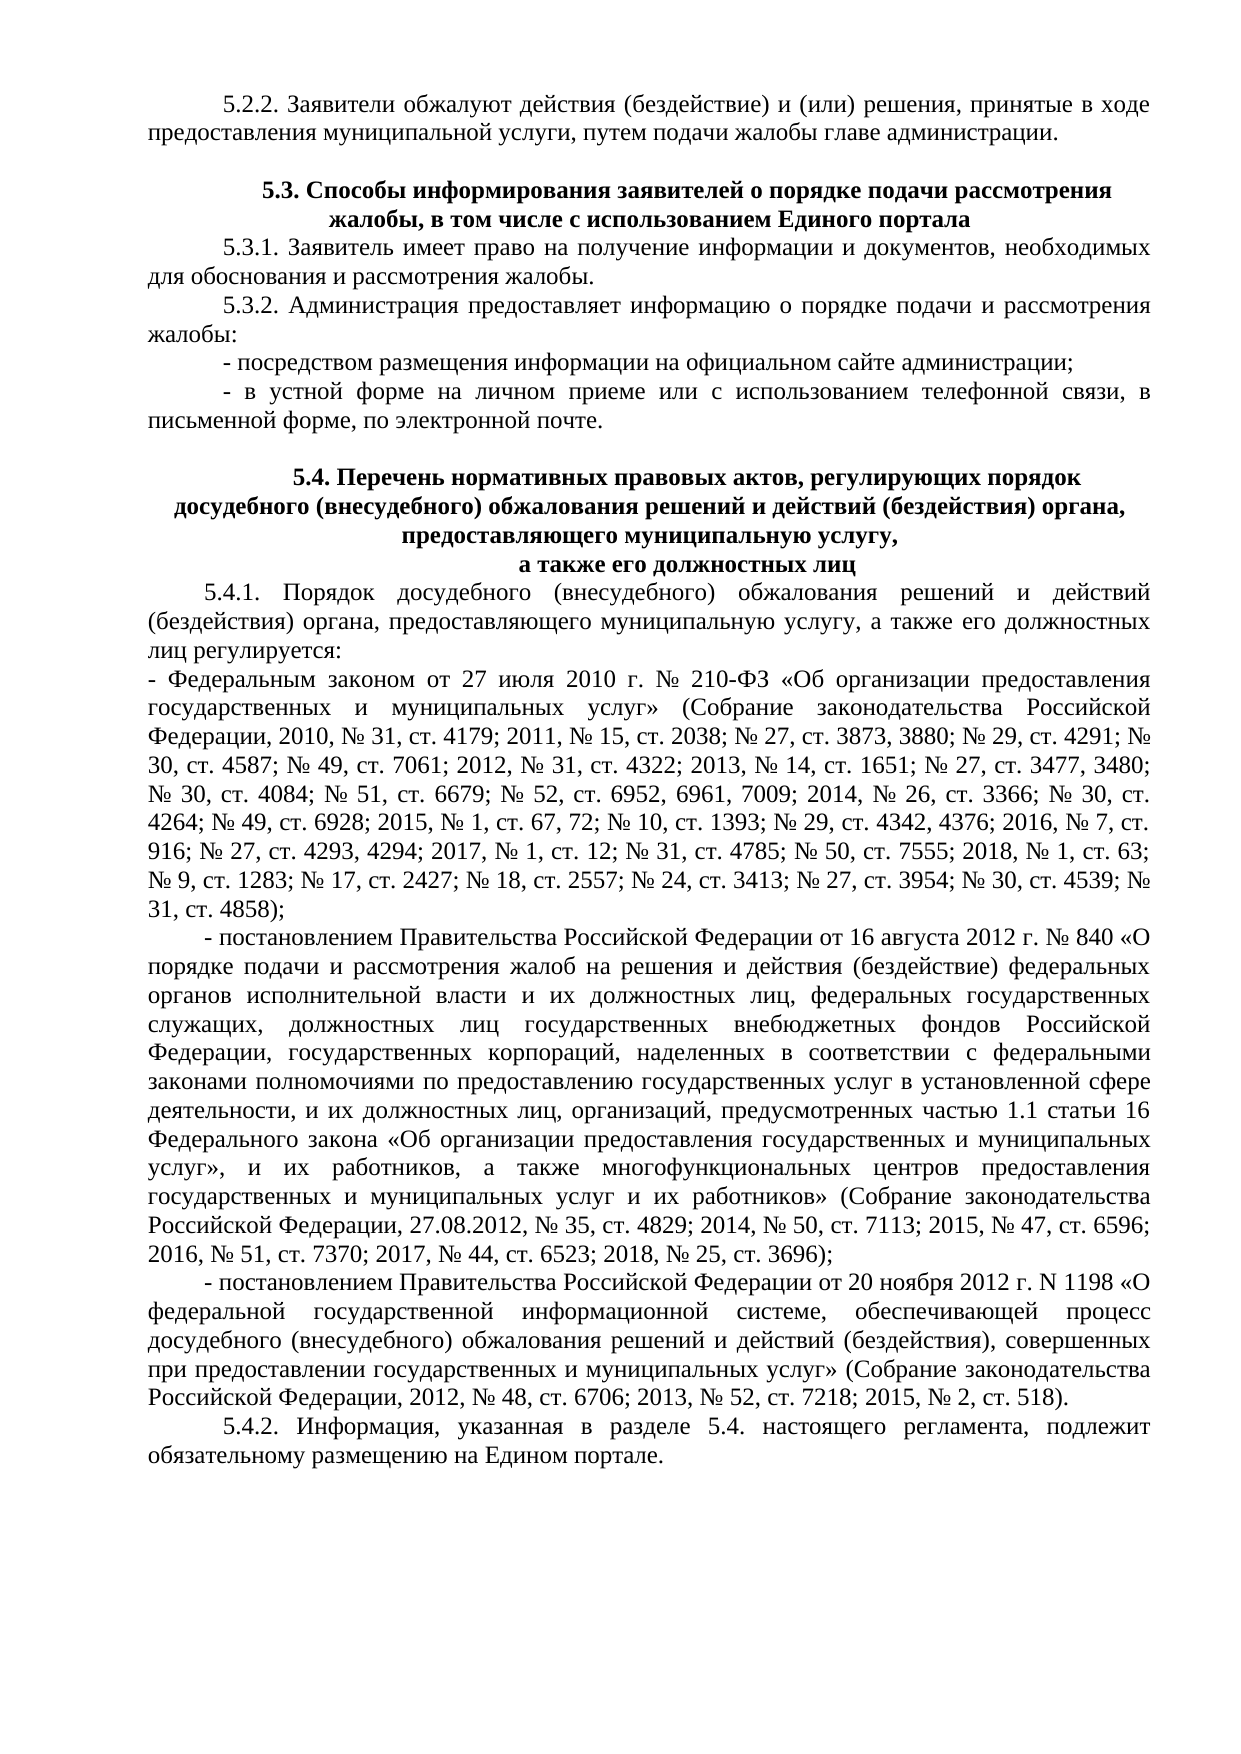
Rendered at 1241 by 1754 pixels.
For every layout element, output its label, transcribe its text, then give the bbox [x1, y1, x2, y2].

text 5.2.2. Заявители обжалуют действия (бездействие) и (или) решения, принятые в ходе предоставления муниципальной услуги, путем подачи жалобы главе администрации. [148, 89, 1152, 146]
text 5.3.1. Заявитель имеет право на получение информации и документов, необходимых для обоснования и рассмотрения жалобы. [148, 232, 1152, 290]
text - посредством размещения информации на официальном сайте администрации; [148, 347, 1152, 376]
text - Федеральным законом от 27 июля 2010 г. № 210-ФЗ «Об организации предоставления государственных и муниципальных услуг» (Собрание законодательства Российской Федерации, 2010, № 31, ст. 4179; 2011, № 15, ст. 2038; № 27, ст. 3873, 3880; № 29, ст. 4291; № 30, ст. 4587; № 49, ст. 7061; 2012, № 31, ст. 4322; 2013, № 14, ст. 1651; № 27, ст. 3477, 3480; № 30, ст. 4084; № 51, ст. 6679; № 52, ст. 6952, 6961, 7009; 2014, № 26, ст. 3366; № 30, ст. 4264; № 49, ст. 6928; 2015, № 1, ст. 67, 72; № 10, ст. 1393; № 29, ст. 4342, 4376; 2016, № 7, ст. 916; № 27, ст. 4293, 4294; 2017, № 1, ст. 12; № 31, ст. 4785; № 50, ст. 7555; 2018, № 1, ст. 63; № 9, ст. 1283; № 17, ст. 2427; № 18, ст. 2557; № 24, ст. 3413; № 27, ст. 3954; № 30, ст. 4539; № 31, ст. 4858); [148, 664, 1152, 922]
text а также его должностных лиц [148, 549, 1152, 577]
text 5.4. Перечень нормативных правовых актов, регулирующих порядок досудебного (внесудебного) обжалования решений и действий (бездействия) органа, предоставляющего муниципальную услугу, [148, 462, 1152, 549]
text - постановлением Правительства Российской Федерации от 16 августа 2012 г. № 840 «О порядке подачи и рассмотрения жалоб на решения и действия (бездействие) федеральных органов исполнительной власти и их должностных лиц, федеральных государственных служащих, должностных лиц государственных внебюджетных фондов Российской Федерации, государственных корпораций, наделенных в соответствии с федеральными законами полномочиями по предоставлению государственных услуг в установленной сфере деятельности, и их должностных лиц, организаций, предусмотренных частью 1.1 статьи 16 Федерального закона «Об организации предоставления государственных и муниципальных услуг», и их работников, а также многофункциональных центров предоставления государственных и муниципальных услуг и их работников» (Собрание законодательства Российской Федерации, 27.08.2012, № 35, ст. 4829; 2014, № 50, ст. 7113; 2015, № 47, ст. 6596; 2016, № 51, ст. 7370; 2017, № 44, ст. 6523; 2018, № 25, ст. 3696); [148, 922, 1152, 1267]
text 5.3. Способы информирования заявителей о порядке подачи рассмотрения жалобы, в том числе с использованием Единого портала [148, 175, 1152, 232]
text 5.4.2. Информация, указанная в разделе 5.4. настоящего регламента, подлежит обязательному размещению на Едином портале. [148, 1411, 1152, 1469]
text 5.3.2. Администрация предоставляет информацию о порядке подачи и рассмотрения жалобы: [148, 290, 1152, 347]
text 5.4.1. Порядок досудебного (внесудебного) обжалования решений и действий (бездействия) органа, предоставляющего муниципальную услугу, а также его должностных лиц регулируется: [148, 577, 1152, 664]
text - в устной форме на личном приеме или с использованием телефонной связи, в письменной форме, по электронной почте. [148, 376, 1152, 434]
text - постановлением Правительства Российской Федерации от 20 ноября 2012 г. N 1198 «О федеральной государственной информационной системе, обеспечивающей процесс досудебного (внесудебного) обжалования решений и действий (бездействия), совершенных при предоставлении государственных и муниципальных услуг» (Собрание законодательства Российской Федерации, 2012, № 48, ст. 6706; 2013, № 52, ст. 7218; 2015, № 2, ст. 518). [148, 1267, 1152, 1411]
